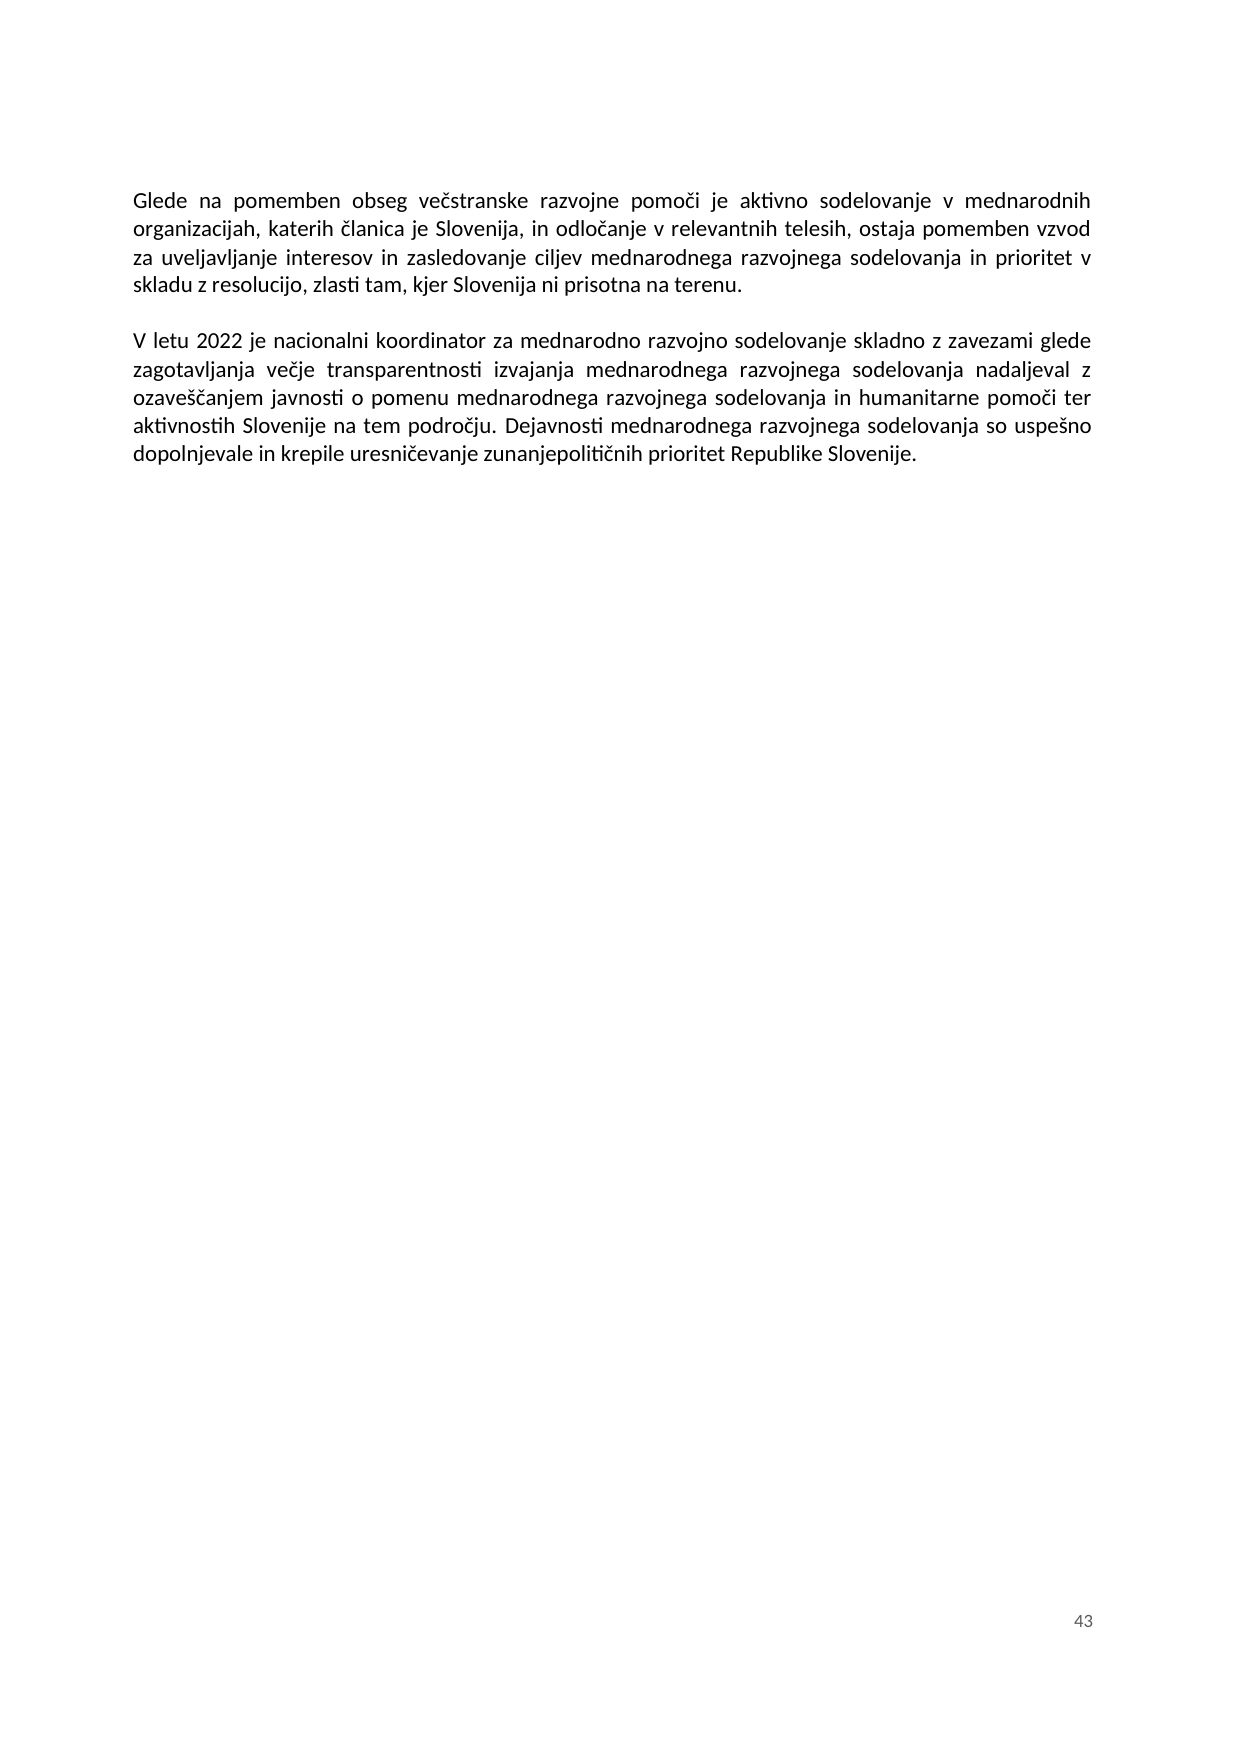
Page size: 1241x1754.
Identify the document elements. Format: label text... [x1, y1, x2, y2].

text Glede na pomemben obseg večstranske razvojne pomoči je aktivno sodelovanje v mednarodnih organizacijah, katerih članica je Slovenija, in odločanje v relevantnih telesih, ostaja pomemben vzvod za uveljavljanje interesov in zasledovanje ciljev mednarodnega razvojnega sodelovanja in prioritet v skladu z resolucijo, zlasti tam, kjer Slovenija ni prisotna na terenu. [133, 187, 1093, 299]
text V letu 2022 je nacionalni koordinator za mednarodno razvojno sodelovanje skladno z zavezami glede zagotavljanja večje transparentnosti izvajanja mednarodnega razvojnega sodelovanja nadaljeval z ozaveščanjem javnosti o pomenu mednarodnega razvojnega sodelovanja in humanitarne pomoči ter aktivnostih Slovenije na tem področju. Dejavnosti mednarodnega razvojnega sodelovanja so uspešno dopolnjevale in krepile uresničevanje zunanjepolitičnih prioritet Republike Slovenije. [133, 327, 1093, 467]
